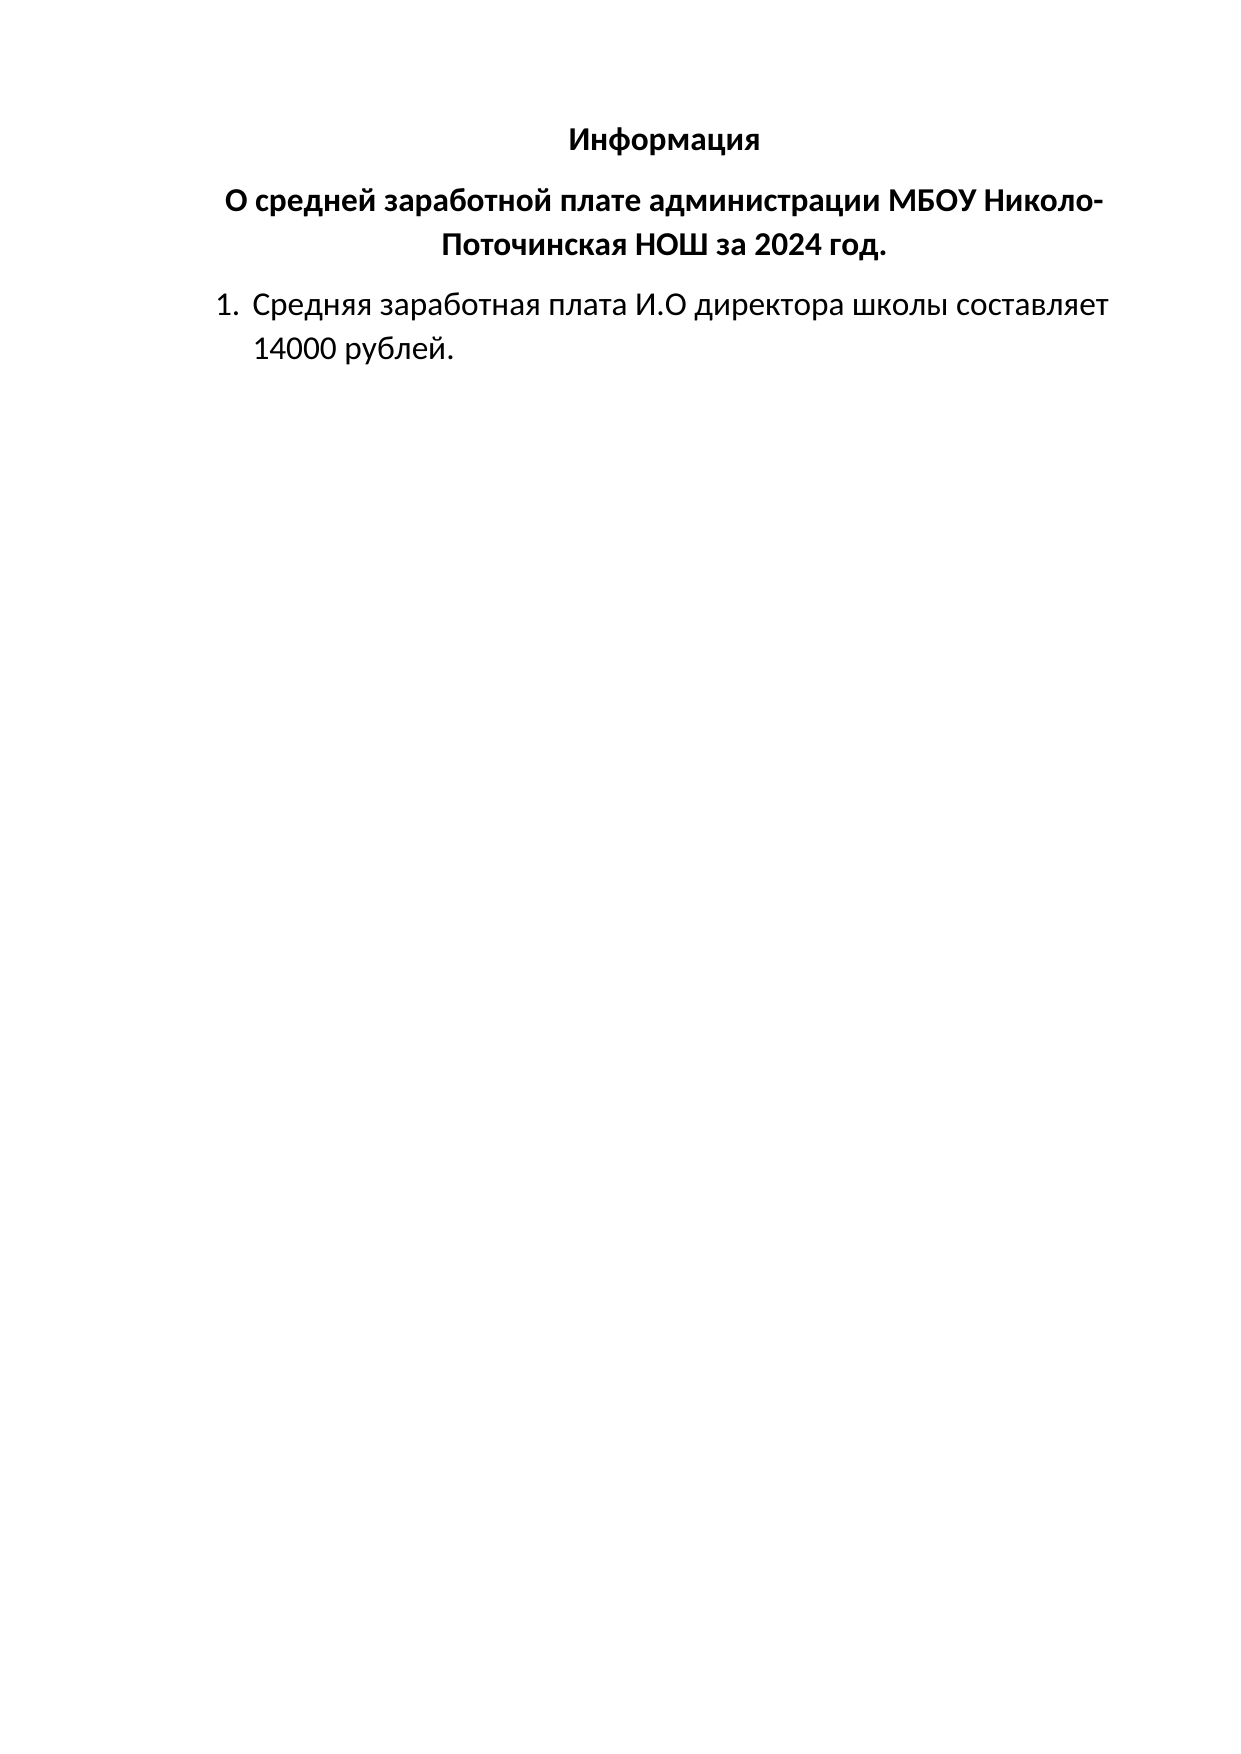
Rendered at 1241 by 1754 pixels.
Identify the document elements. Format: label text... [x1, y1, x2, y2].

list Средняя заработная плата И.О директора школы составляет 14000 рублей. [215, 283, 1152, 368]
text О средней заработной плате администрации МБОУ Николо-Поточинская НОШ за 2024 год. [177, 179, 1152, 263]
text Информация [177, 118, 1152, 159]
